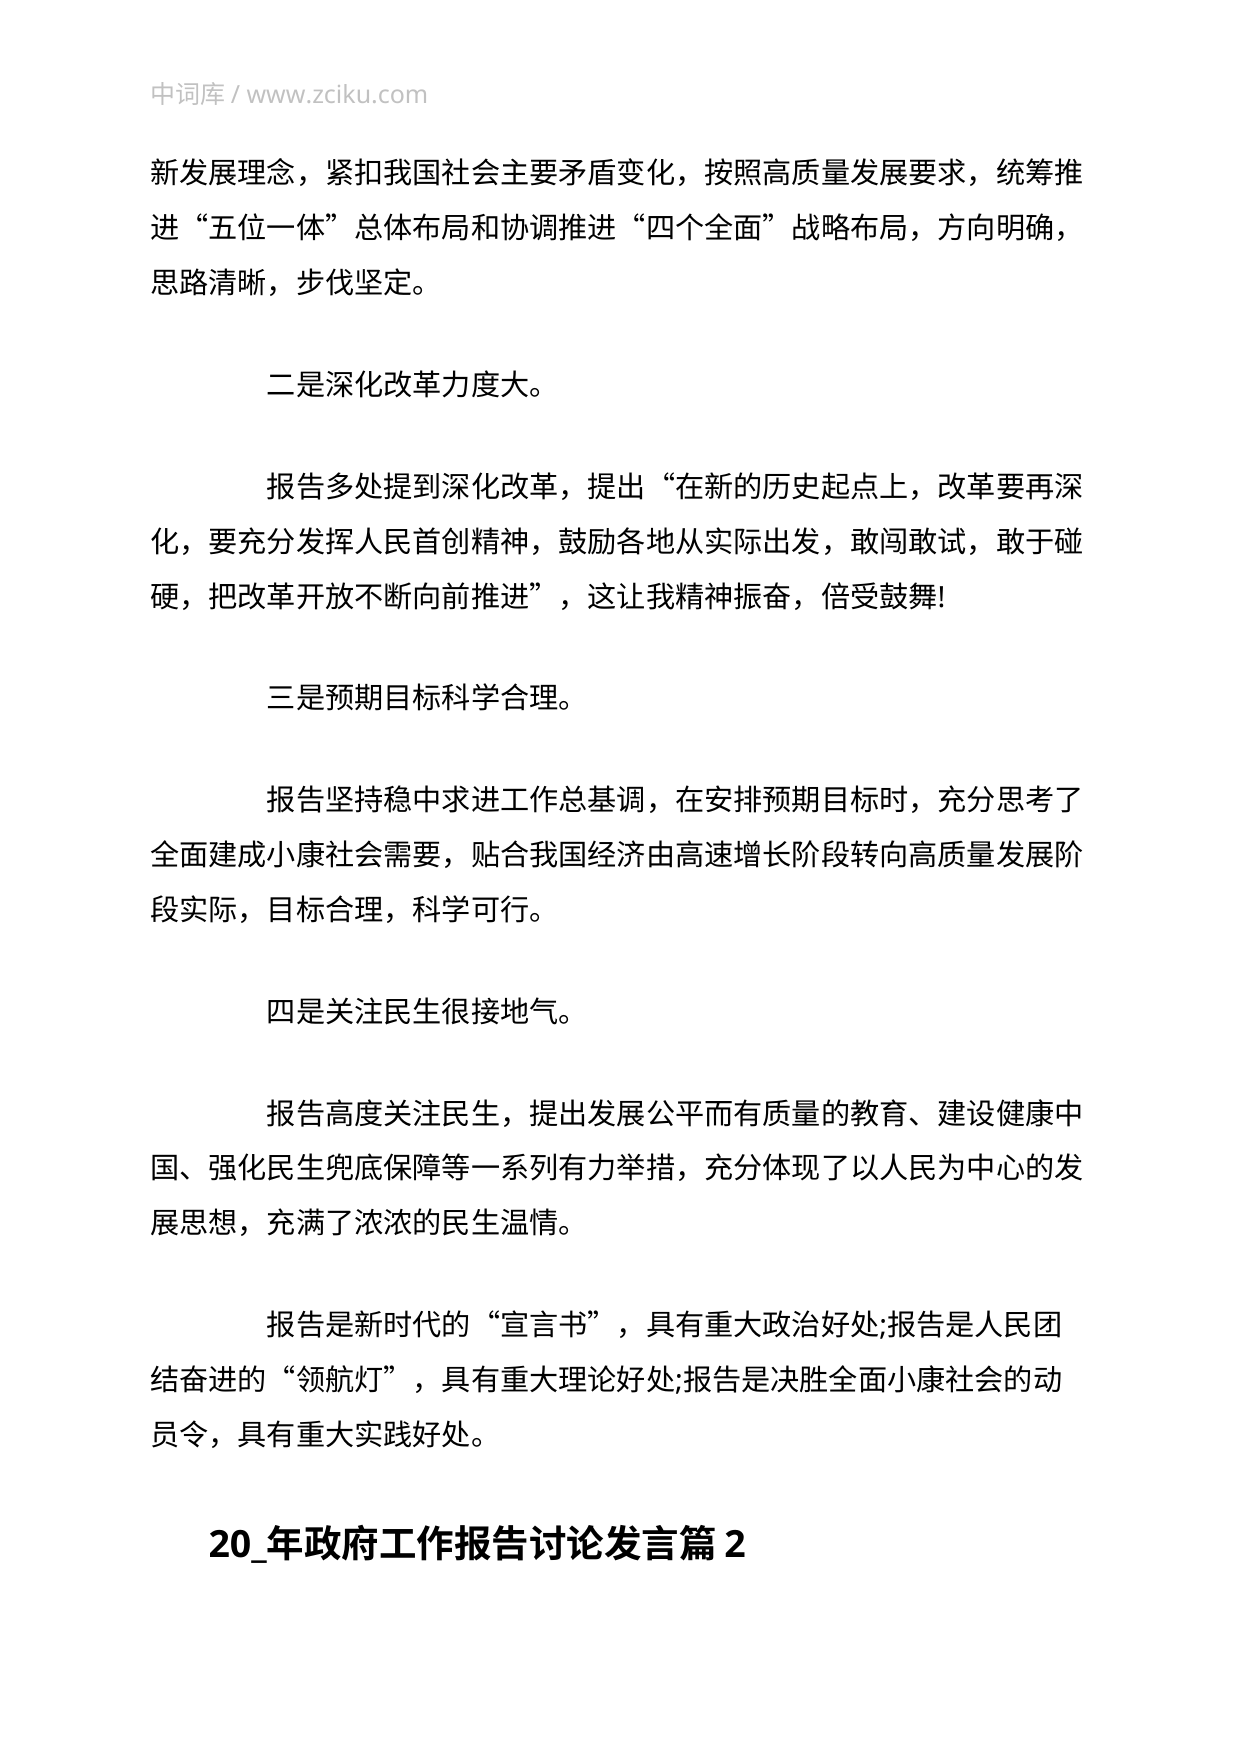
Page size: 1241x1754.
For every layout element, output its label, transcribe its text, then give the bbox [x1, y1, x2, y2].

text 20_年政府工作报告讨论发言篇2 [150, 1513, 1090, 1568]
text 报告高度关注民生，提出发展公平而有质量的教育、建设健康中国、强化民生兜底保障等一系列有力举措，充分体现了以人民为中心的发展思想，充满了浓浓的民生温情。 [150, 1090, 1090, 1242]
text 四是关注民生很接地气。 [150, 988, 1090, 1031]
text 报告是新时代的“宣言书”，具有重大政治好处;报告是人民团结奋进的“领航灯”，具有重大理论好处;报告是决胜全面小康社会的动员令，具有重大实践好处。 [150, 1302, 1090, 1454]
text 三是预期目标科学合理。 [150, 675, 1090, 717]
text 二是深化改革力度大。 [150, 362, 1090, 404]
text 报告坚持稳中求进工作总基调，在安排预期目标时，充分思考了全面建成小康社会需要，贴合我国经济由高速增长阶段转向高质量发展阶段实际，目标合理，科学可行。 [150, 777, 1090, 929]
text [150, 150, 1090, 302]
text 报告多处提到深化改革，提出“在新的历史起点上，改革要再深化，要充分发挥人民首创精神，鼓励各地从实际出发，敢闯敢试，敢于碰硬，把改革开放不断向前推进”，这让我精神振奋，倍受鼓舞! [150, 463, 1090, 616]
